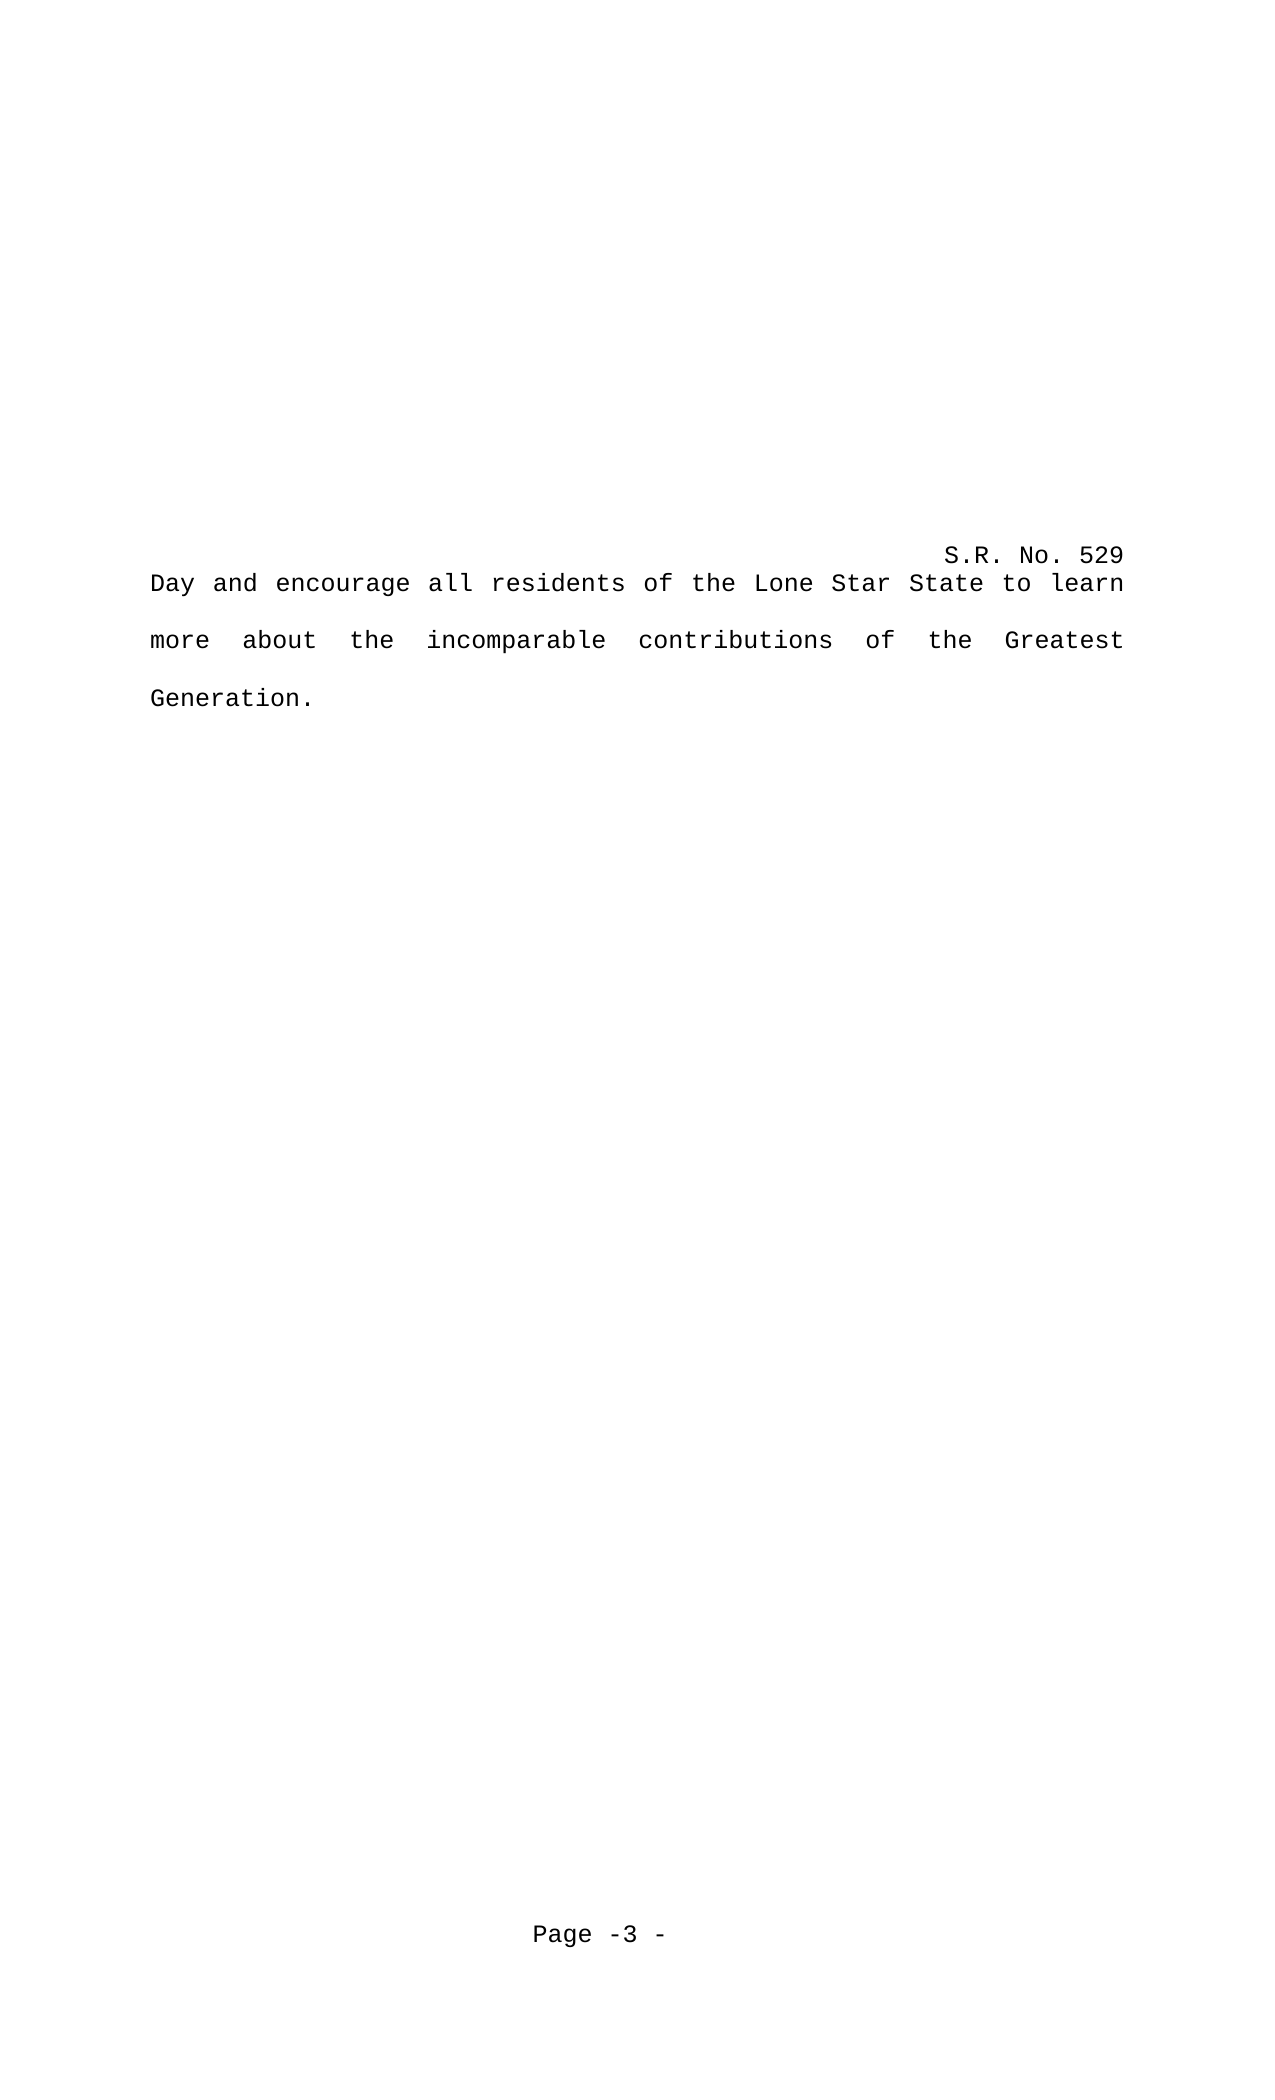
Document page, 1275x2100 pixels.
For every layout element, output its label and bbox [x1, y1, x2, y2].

text [150, 571, 1125, 713]
